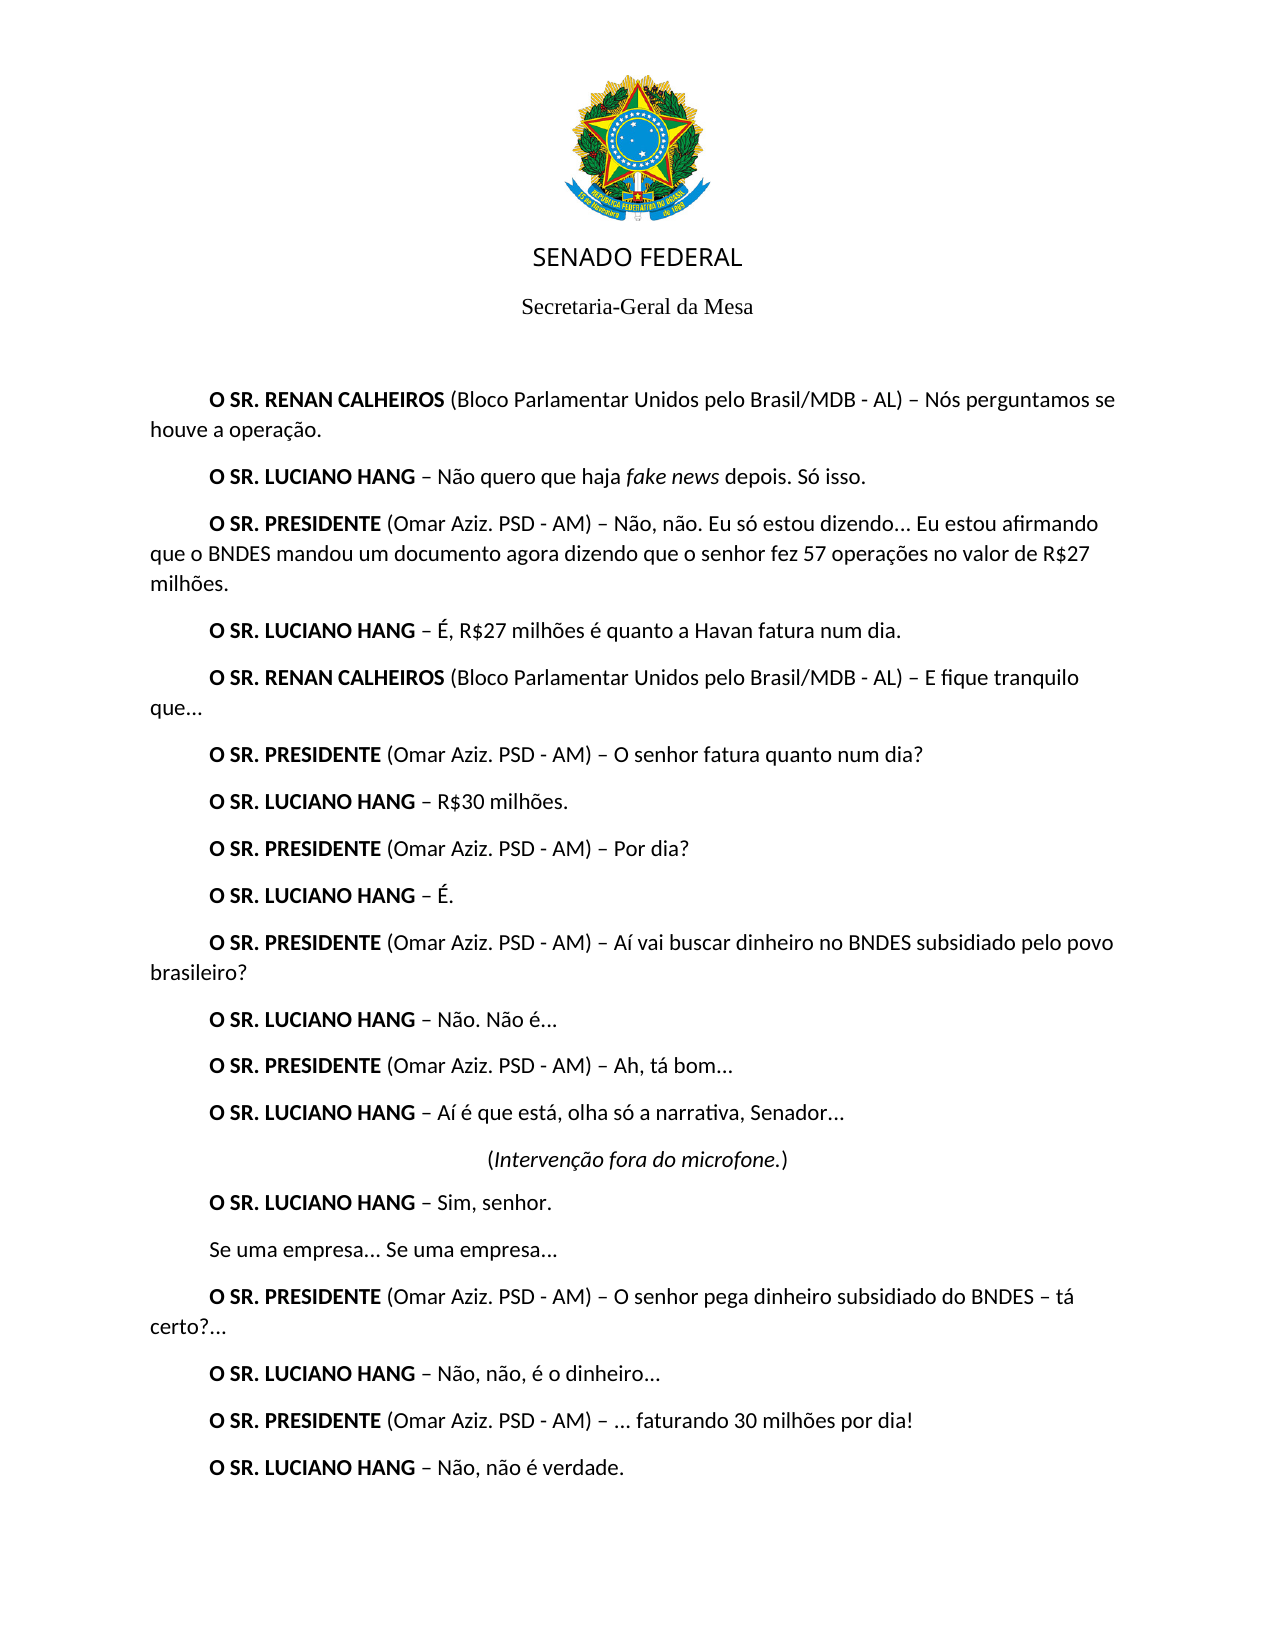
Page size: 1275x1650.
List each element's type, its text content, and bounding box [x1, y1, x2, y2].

text O SR. LUCIANO HANG – Sim, senhor. [150, 1188, 1125, 1216]
text O SR. LUCIANO HANG – Não quero que haja fake news depois. Só isso. [150, 462, 1125, 490]
text O SR. LUCIANO HANG – Não, não, é o dinheiro... [150, 1359, 1125, 1387]
text O SR. PRESIDENTE (Omar Aziz. PSD - AM) – Não, não. Eu só estou dizendo... Eu estou afirmando que o BNDES mandou um documento agora dizendo que o senhor fez 57 operações no valor de R$27 milhões. [150, 509, 1125, 597]
text (Intervenção fora do microfone.) [150, 1145, 1125, 1173]
text O SR. LUCIANO HANG – É. [150, 881, 1125, 909]
text O SR. RENAN CALHEIROS (Bloco Parlamentar Unidos pelo Brasil/MDB - AL) – Nós perguntamos se houve a operação. [150, 385, 1125, 443]
text O SR. PRESIDENTE (Omar Aziz. PSD - AM) – Por dia? [150, 834, 1125, 862]
picture [564, 75, 711, 221]
text O SR. LUCIANO HANG – É, R$27 milhões é quanto a Havan fatura num dia. [150, 616, 1125, 644]
text O SR. RENAN CALHEIROS (Bloco Parlamentar Unidos pelo Brasil/MDB - AL) – E fique tranquilo que... [150, 663, 1125, 721]
text O SR. LUCIANO HANG – Não, não é verdade. [150, 1453, 1125, 1481]
text O SR. PRESIDENTE (Omar Aziz. PSD - AM) – O senhor fatura quanto num dia? [150, 740, 1125, 768]
text O SR. PRESIDENTE (Omar Aziz. PSD - AM) – ... faturando 30 milhões por dia! [150, 1406, 1125, 1434]
text O SR. LUCIANO HANG – Não. Não é... [150, 1005, 1125, 1033]
text O SR. PRESIDENTE (Omar Aziz. PSD - AM) – Aí vai buscar dinheiro no BNDES subsidiado pelo povo brasileiro? [150, 928, 1125, 986]
text O SR. PRESIDENTE (Omar Aziz. PSD - AM) – Ah, tá bom... [150, 1052, 1125, 1080]
text O SR. LUCIANO HANG – Aí é que está, olha só a narrativa, Senador... [150, 1098, 1125, 1127]
text O SR. PRESIDENTE (Omar Aziz. PSD - AM) – O senhor pega dinheiro subsidiado do BNDES – tá certo?... [150, 1282, 1125, 1340]
text Se uma empresa... Se uma empresa... [150, 1235, 1125, 1263]
text O SR. LUCIANO HANG – R$30 milhões. [150, 787, 1125, 815]
